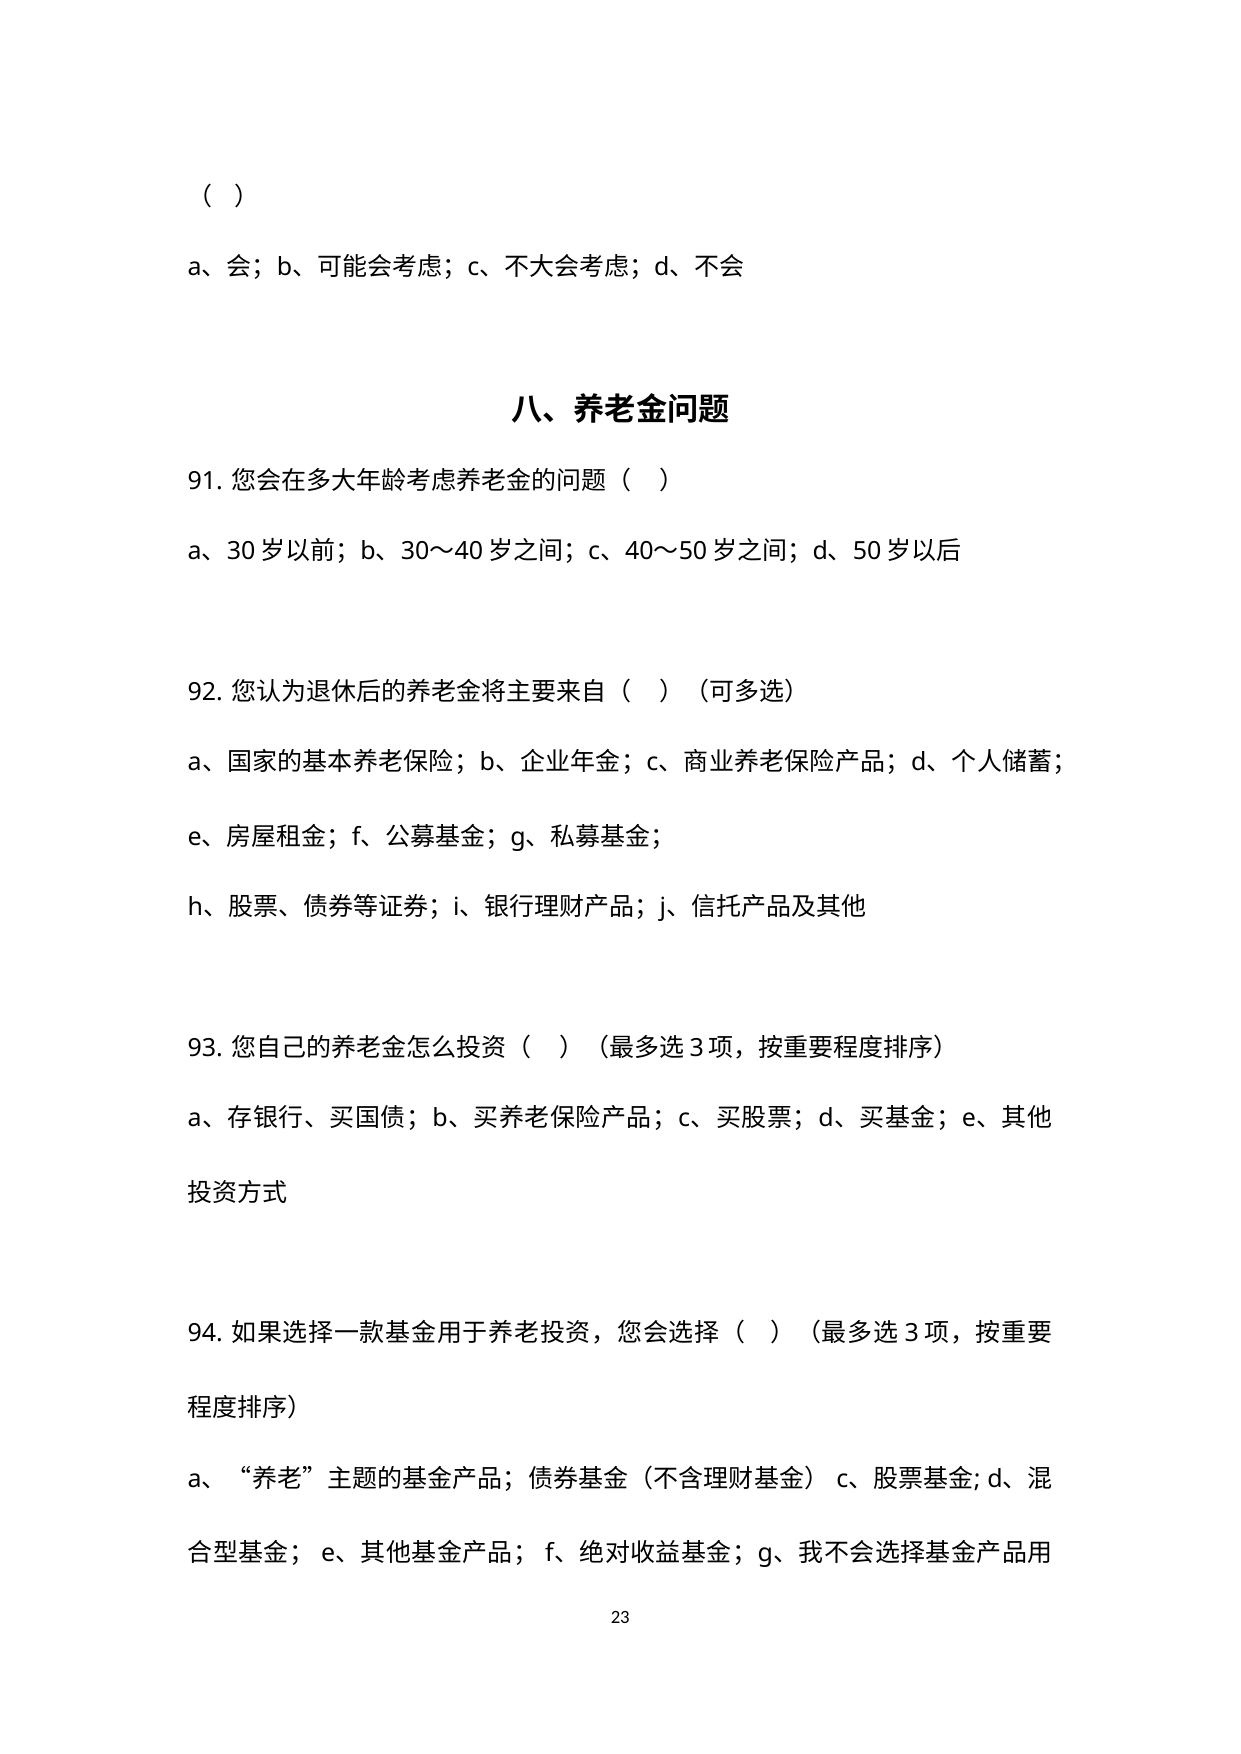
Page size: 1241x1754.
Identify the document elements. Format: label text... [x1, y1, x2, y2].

list 如果选择一款基金用于养老投资，您会选择（ ）（最多选3项，按重要程度排序） [187, 1298, 1053, 1438]
text a、30岁以前；b、30～40岁之间；c、40～50岁之间；d、50岁以后 [187, 516, 1053, 581]
text 八、养老金问题 [187, 374, 1053, 439]
list 您会在多大年龄考虑养老金的问题（ ） [187, 446, 1053, 511]
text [187, 1444, 1053, 1583]
text h、股票、债券等证券；i、银行理财产品；j、信托产品及其他 [187, 872, 1053, 937]
text a、存银行、买国债；b、买养老保险产品；c、买股票；d、买基金；e、其他投资方式 [187, 1083, 1053, 1223]
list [187, 162, 1053, 227]
list 您认为退休后的养老金将主要来自（ ）（可多选） [187, 657, 1053, 722]
text a、国家的基本养老保险；b、企业年金；c、商业养老保险产品；d、个人储蓄；e、房屋租金；f、公募基金；g、私募基金； [187, 727, 1053, 867]
list 您自己的养老金怎么投资（ ）（最多选3项，按重要程度排序） [187, 1013, 1053, 1078]
text a、会；b、可能会考虑；c、不大会考虑；d、不会 [187, 232, 1053, 297]
